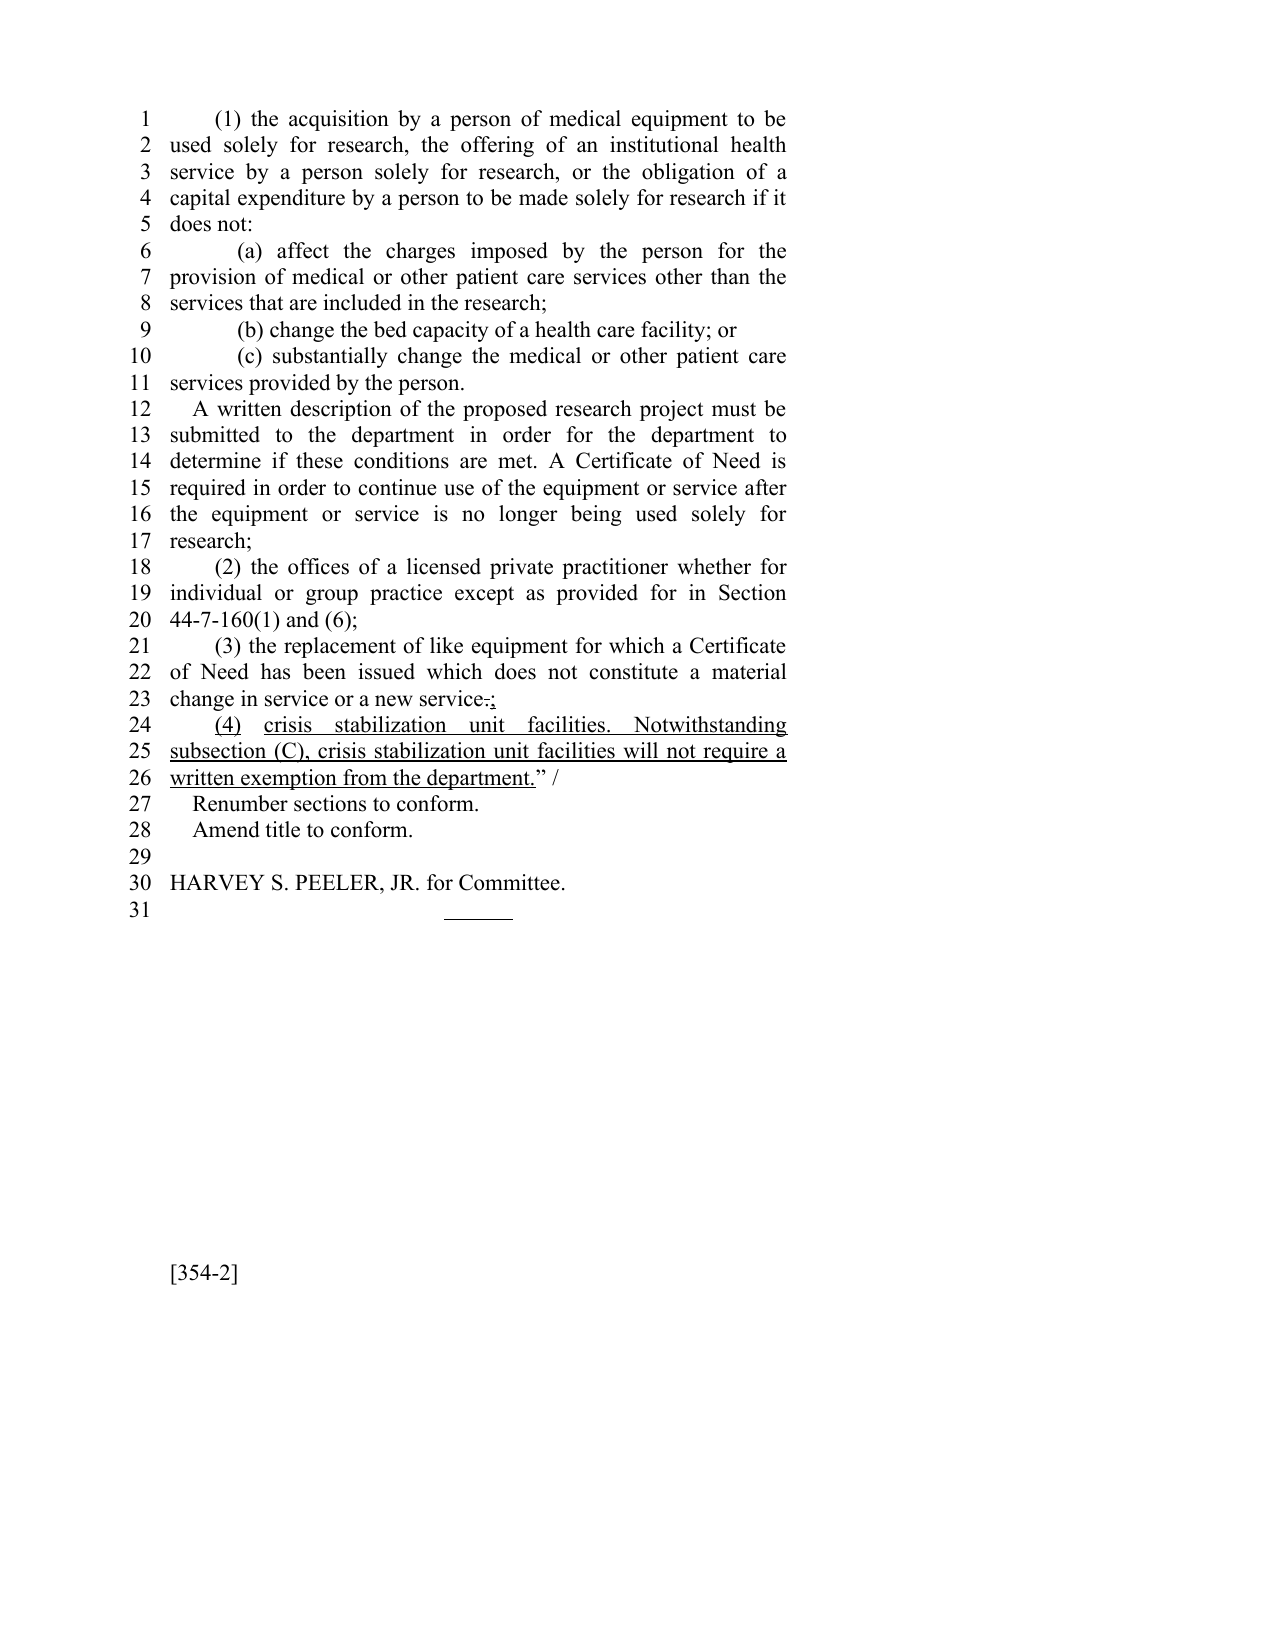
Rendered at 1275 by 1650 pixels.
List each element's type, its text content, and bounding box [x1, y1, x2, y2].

text HARVEY S. PEELER, JR. for Committee. [169, 869, 787, 896]
text (c) substantially change the medical or other patient care services provided by the person. [169, 342, 787, 395]
text Amend title to conform. [169, 817, 787, 843]
text (3) the replacement of like equipment for which a Certificate of Need has been issued which does not constitute a material change in service or a new service.; [169, 632, 787, 711]
text (1) the acquisition by a person of medical equipment to be used solely for research, the offering of an institutional health service by a person solely for research, or the obligation of a capital expenditure by a person to be made solely for research if it does not: [169, 105, 787, 237]
text (4) crisis stabilization unit facilities. Notwithstanding subsection (C), crisis stabilization unit facilities will not require a written exemption from the department.” / [169, 761, 787, 790]
text (b) change the bed capacity of a health care facility; or [169, 316, 787, 342]
text (a) affect the charges imposed by the person for the provision of medical or other patient care services other than the services that are included in the research; [169, 237, 787, 316]
text (2) the offices of a licensed private practitioner whether for individual or group practice except as provided for in Section 44-7-160(1) and (6); [169, 553, 787, 632]
text Renumber sections to conform. [169, 790, 787, 817]
text A written description of the proposed research project must be submitted to the department in order for the department to determine if these conditions are met. A Certificate of Need is required in order to continue use of the equipment or service after the equipment or service is no longer being used solely for research; [169, 395, 787, 553]
text (4) crisis stabilization unit facilities. Notwithstanding subsection (C), crisis stabilization unit facilities will not require a written exemption from the department.” / [169, 711, 787, 760]
